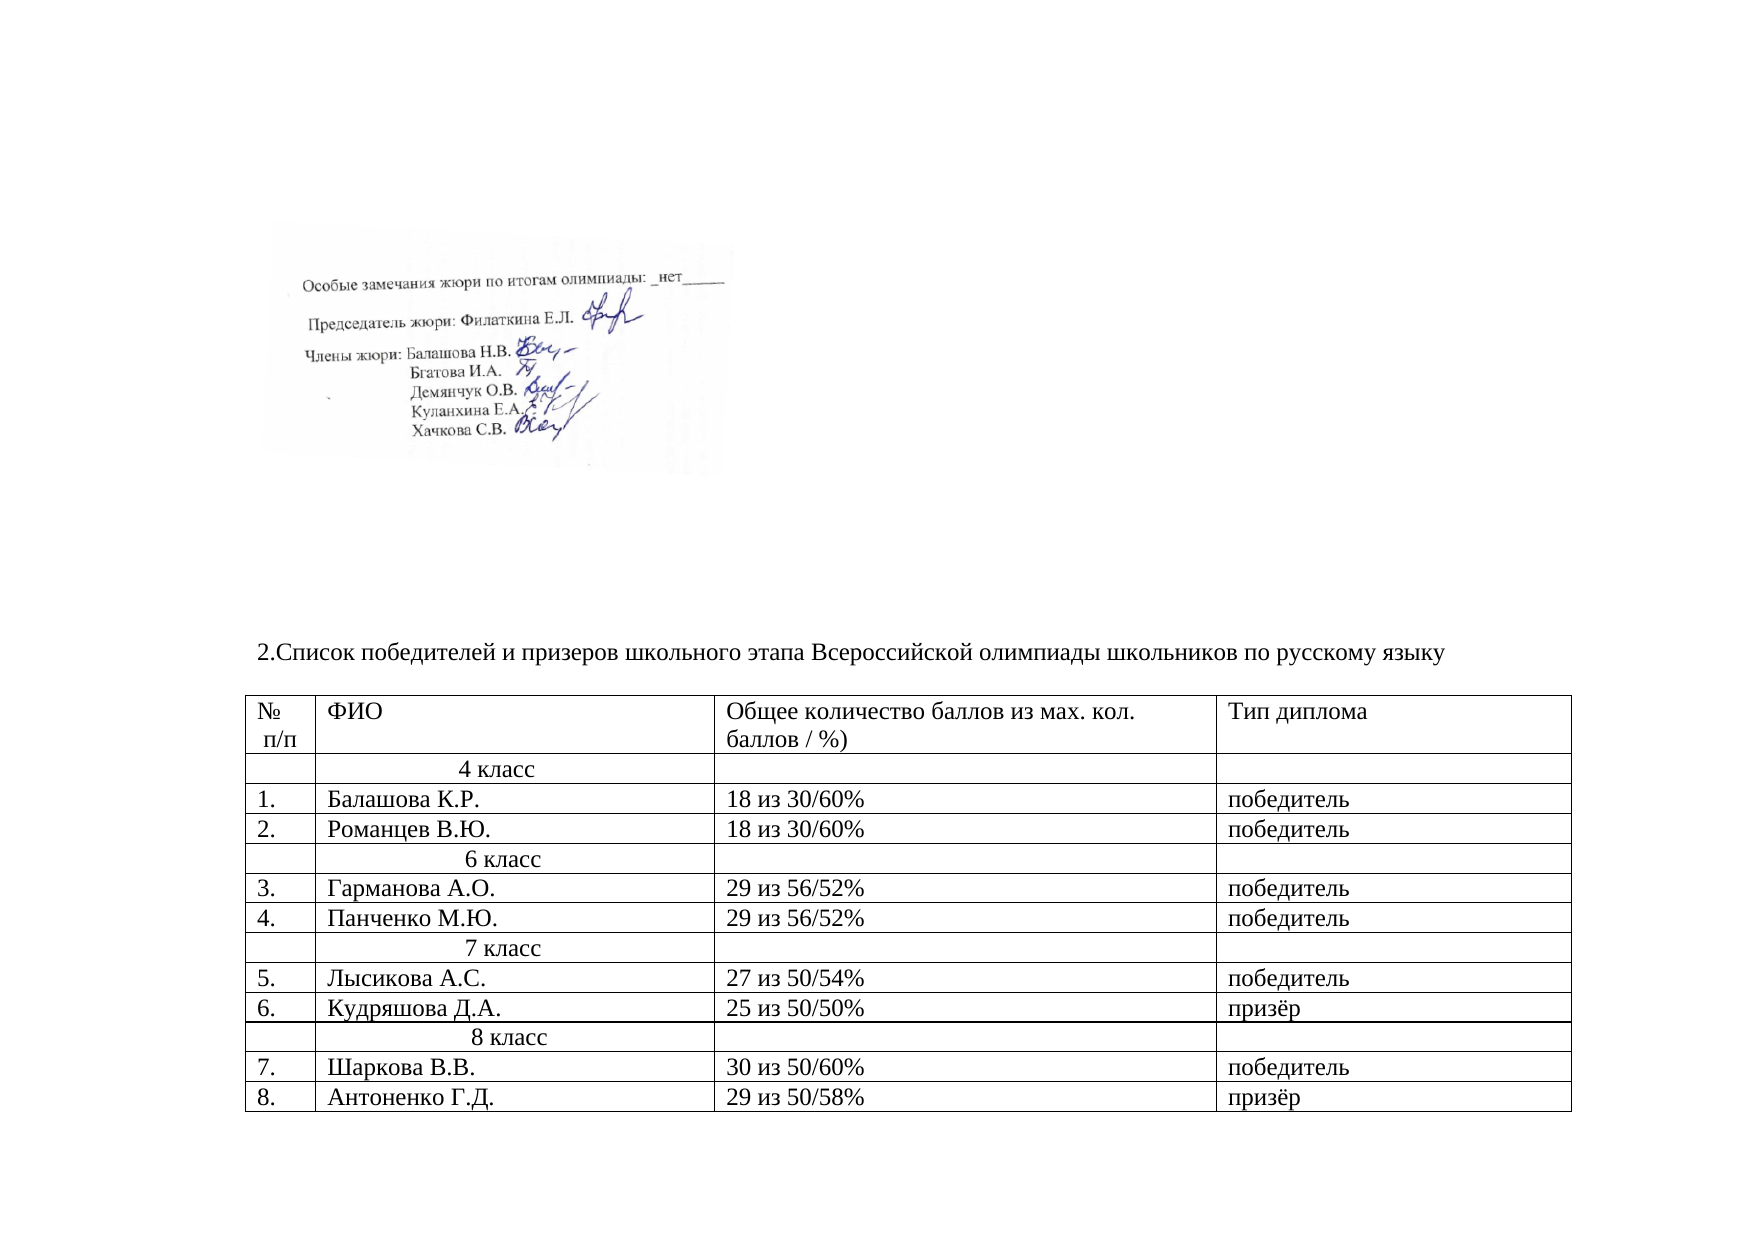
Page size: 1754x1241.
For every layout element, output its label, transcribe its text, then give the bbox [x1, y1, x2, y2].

table_cell Шаркова В.В. [316, 1052, 714, 1081]
table_cell 29 из 50/58% [715, 1082, 1216, 1111]
picture [261, 221, 735, 477]
table_header ФИО [316, 696, 714, 753]
table_cell победитель [1217, 903, 1571, 932]
table_cell 18 из 30/60% [715, 814, 1216, 843]
table_cell 1. [246, 784, 315, 813]
table_cell [246, 844, 315, 872]
table_cell Романцев В.Ю. [316, 814, 714, 843]
table_cell 5. [246, 963, 315, 992]
table_cell 6 класс [316, 844, 714, 872]
table_cell [1217, 933, 1571, 962]
table_cell 7. [246, 1052, 315, 1081]
table_cell Кудряшова Д.А. [316, 993, 714, 1021]
table_cell [1217, 844, 1571, 872]
table_cell победитель [1217, 784, 1571, 813]
table_cell 18 из 30/60% [715, 784, 1216, 813]
table_cell Панченко М.Ю. [316, 903, 714, 932]
table_cell Антоненко Г.Д. [316, 1082, 714, 1111]
table_cell 29 из 56/52% [715, 874, 1216, 902]
table_header Тип диплома [1217, 696, 1571, 753]
table_cell Гарманова А.О. [316, 874, 714, 902]
table_cell победитель [1217, 963, 1571, 992]
table_cell [715, 844, 1216, 872]
table_cell 27 из 50/54% [715, 963, 1216, 992]
table_cell [246, 933, 315, 962]
table_header Общее количество баллов из мах. кол. баллов / %) [715, 696, 1216, 753]
table_cell [715, 1023, 1216, 1051]
table_cell 8. [246, 1082, 315, 1111]
table_cell [246, 1023, 315, 1051]
table_cell 8 класс [316, 1023, 714, 1051]
table_cell 6. [246, 993, 315, 1021]
table_cell призёр [1217, 1082, 1571, 1111]
table_cell 4 класс [316, 754, 714, 783]
table_cell [1217, 1023, 1571, 1051]
table_cell 29 из 56/52% [715, 903, 1216, 932]
table_cell 4. [246, 903, 315, 932]
table_cell [1217, 754, 1571, 783]
table_cell 2. [246, 814, 315, 843]
table_cell победитель [1217, 814, 1571, 843]
table_cell [715, 933, 1216, 962]
table_cell Лысикова А.С. [316, 963, 714, 992]
table_cell [246, 754, 315, 783]
table_cell победитель [1217, 874, 1571, 902]
table_cell 30 из 50/60% [715, 1052, 1216, 1081]
table_cell Балашова К.Р. [316, 784, 714, 813]
table_cell 3. [246, 874, 315, 902]
table_cell [715, 754, 1216, 783]
table_header № п/п [246, 696, 315, 753]
table_cell 7 класс [316, 933, 714, 962]
table_cell победитель [1217, 1052, 1571, 1081]
text 2.Список победителей и призеров школьного этапа Всероссийской олимпиады школьников по русскому языку [257, 637, 1609, 666]
table_cell призёр [1217, 993, 1571, 1021]
table_cell 25 из 50/50% [715, 993, 1216, 1021]
